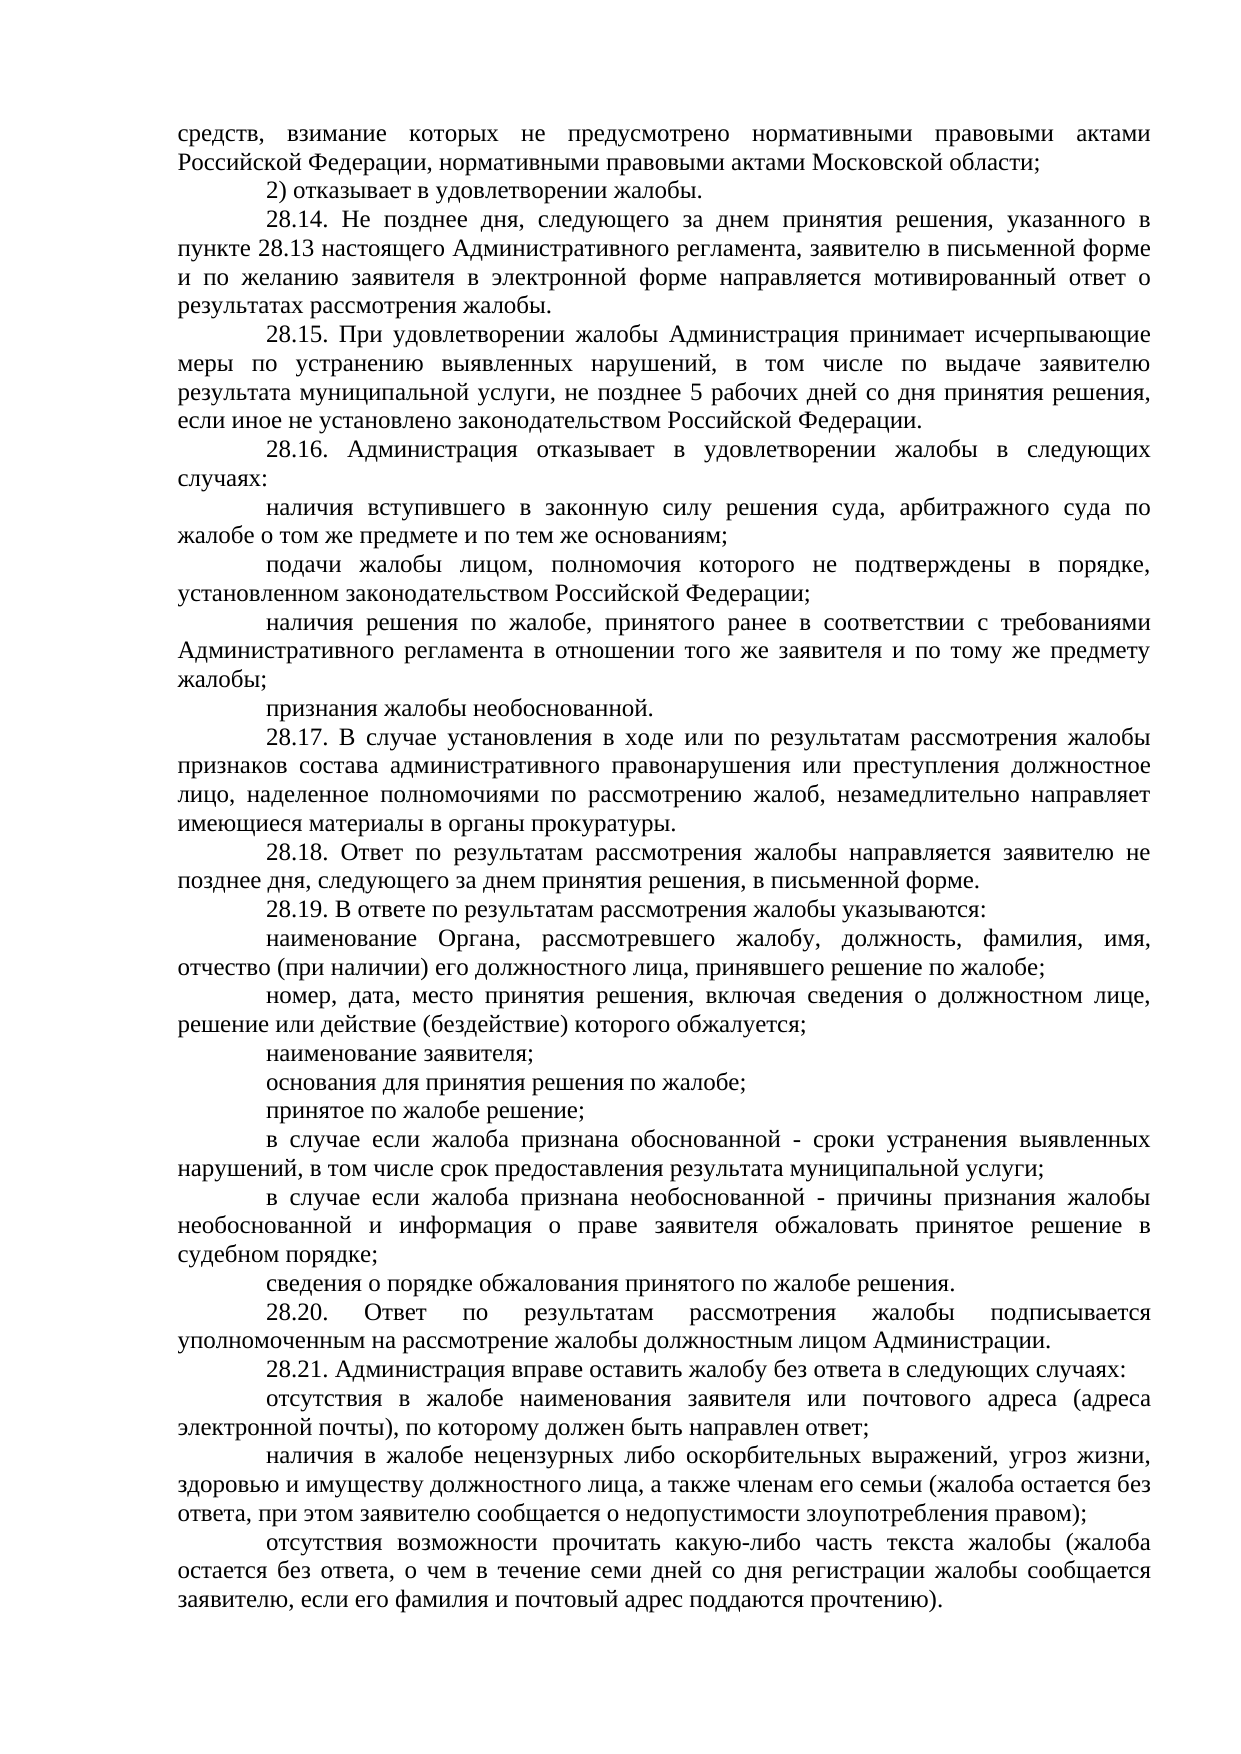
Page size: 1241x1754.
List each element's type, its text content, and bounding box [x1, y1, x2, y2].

text 28.18. Ответ по результатам рассмотрения жалобы направляется заявителю не позднее дня, следующего за днем принятия решения, в письменной форме. [177, 837, 1152, 894]
text 28.16. Администрация отказывает в удовлетворении жалобы в следующих случаях: [177, 434, 1152, 492]
text признания жалобы необоснованной. [177, 693, 1152, 722]
text основания для принятия решения по жалобе; [177, 1067, 1152, 1096]
text подачи жалобы лицом, полномочия которого не подтверждены в порядке, установленном законодательством Российской Федерации; [177, 549, 1152, 607]
text в случае если жалоба признана необоснованной - причины признания жалобы необоснованной и информация о праве заявителя обжаловать принятое решение в судебном порядке; [177, 1182, 1152, 1268]
text 28.14. Не позднее дня, следующего за днем принятия решения, указанного в пункте 28.13 настоящего Административного регламента, заявителю в письменной форме и по желанию заявителя в электронной форме направляется мотивированный ответ о результатах рассмотрения жалобы. [177, 204, 1152, 319]
text в случае если жалоба признана обоснованной - сроки устранения выявленных нарушений, в том числе срок предоставления результата муниципальной услуги; [177, 1124, 1152, 1182]
text 2) отказывает в удовлетворении жалобы. [177, 176, 1152, 204]
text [177, 118, 1152, 176]
text отсутствия возможности прочитать какую-либо часть текста жалобы (жалоба остается без ответа, о чем в течение семи дней со дня регистрации жалобы сообщается заявителю, если его фамилия и почтовый адрес поддаются прочтению). [177, 1527, 1152, 1613]
text номер, дата, место принятия решения, включая сведения о должностном лице, решение или действие (бездействие) которого обжалуется; [177, 981, 1152, 1038]
text принятое по жалобе решение; [177, 1096, 1152, 1124]
text 28.21. Администрация вправе оставить жалобу без ответа в следующих случаях: [177, 1354, 1152, 1383]
text 28.20. Ответ по результатам рассмотрения жалобы подписывается уполномоченным на рассмотрение жалобы должностным лицом Администрации. [177, 1297, 1152, 1354]
text 28.15. При удовлетворении жалобы Администрация принимает исчерпывающие меры по устранению выявленных нарушений, в том числе по выдаче заявителю результата муниципальной услуги, не позднее 5 рабочих дней со дня принятия решения, если иное не установлено законодательством Российской Федерации. [177, 319, 1152, 434]
text наличия в жалобе нецензурных либо оскорбительных выражений, угроз жизни, здоровью и имуществу должностного лица, а также членам его семьи (жалоба остается без ответа, при этом заявителю сообщается о недопустимости злоупотребления правом); [177, 1441, 1152, 1527]
text сведения о порядке обжалования принятого по жалобе решения. [177, 1268, 1152, 1297]
text 28.19. В ответе по результатам рассмотрения жалобы указываются: [177, 894, 1152, 923]
text наименование заявителя; [177, 1038, 1152, 1067]
text наличия решения по жалобе, принятого ранее в соответствии с требованиями Административного регламента в отношении того же заявителя и по тому же предмету жалобы; [177, 607, 1152, 693]
text наличия вступившего в законную силу решения суда, арбитражного суда по жалобе о том же предмете и по тем же основаниям; [177, 492, 1152, 549]
text отсутствия в жалобе наименования заявителя или почтового адреса (адреса электронной почты), по которому должен быть направлен ответ; [177, 1383, 1152, 1441]
text 28.17. В случае установления в ходе или по результатам рассмотрения жалобы признаков состава административного правонарушения или преступления должностное лицо, наделенное полномочиями по рассмотрению жалоб, незамедлительно направляет имеющиеся материалы в органы прокуратуры. [177, 722, 1152, 837]
text наименование Органа, рассмотревшего жалобу, должность, фамилия, имя, отчество (при наличии) его должностного лица, принявшего решение по жалобе; [177, 923, 1152, 981]
